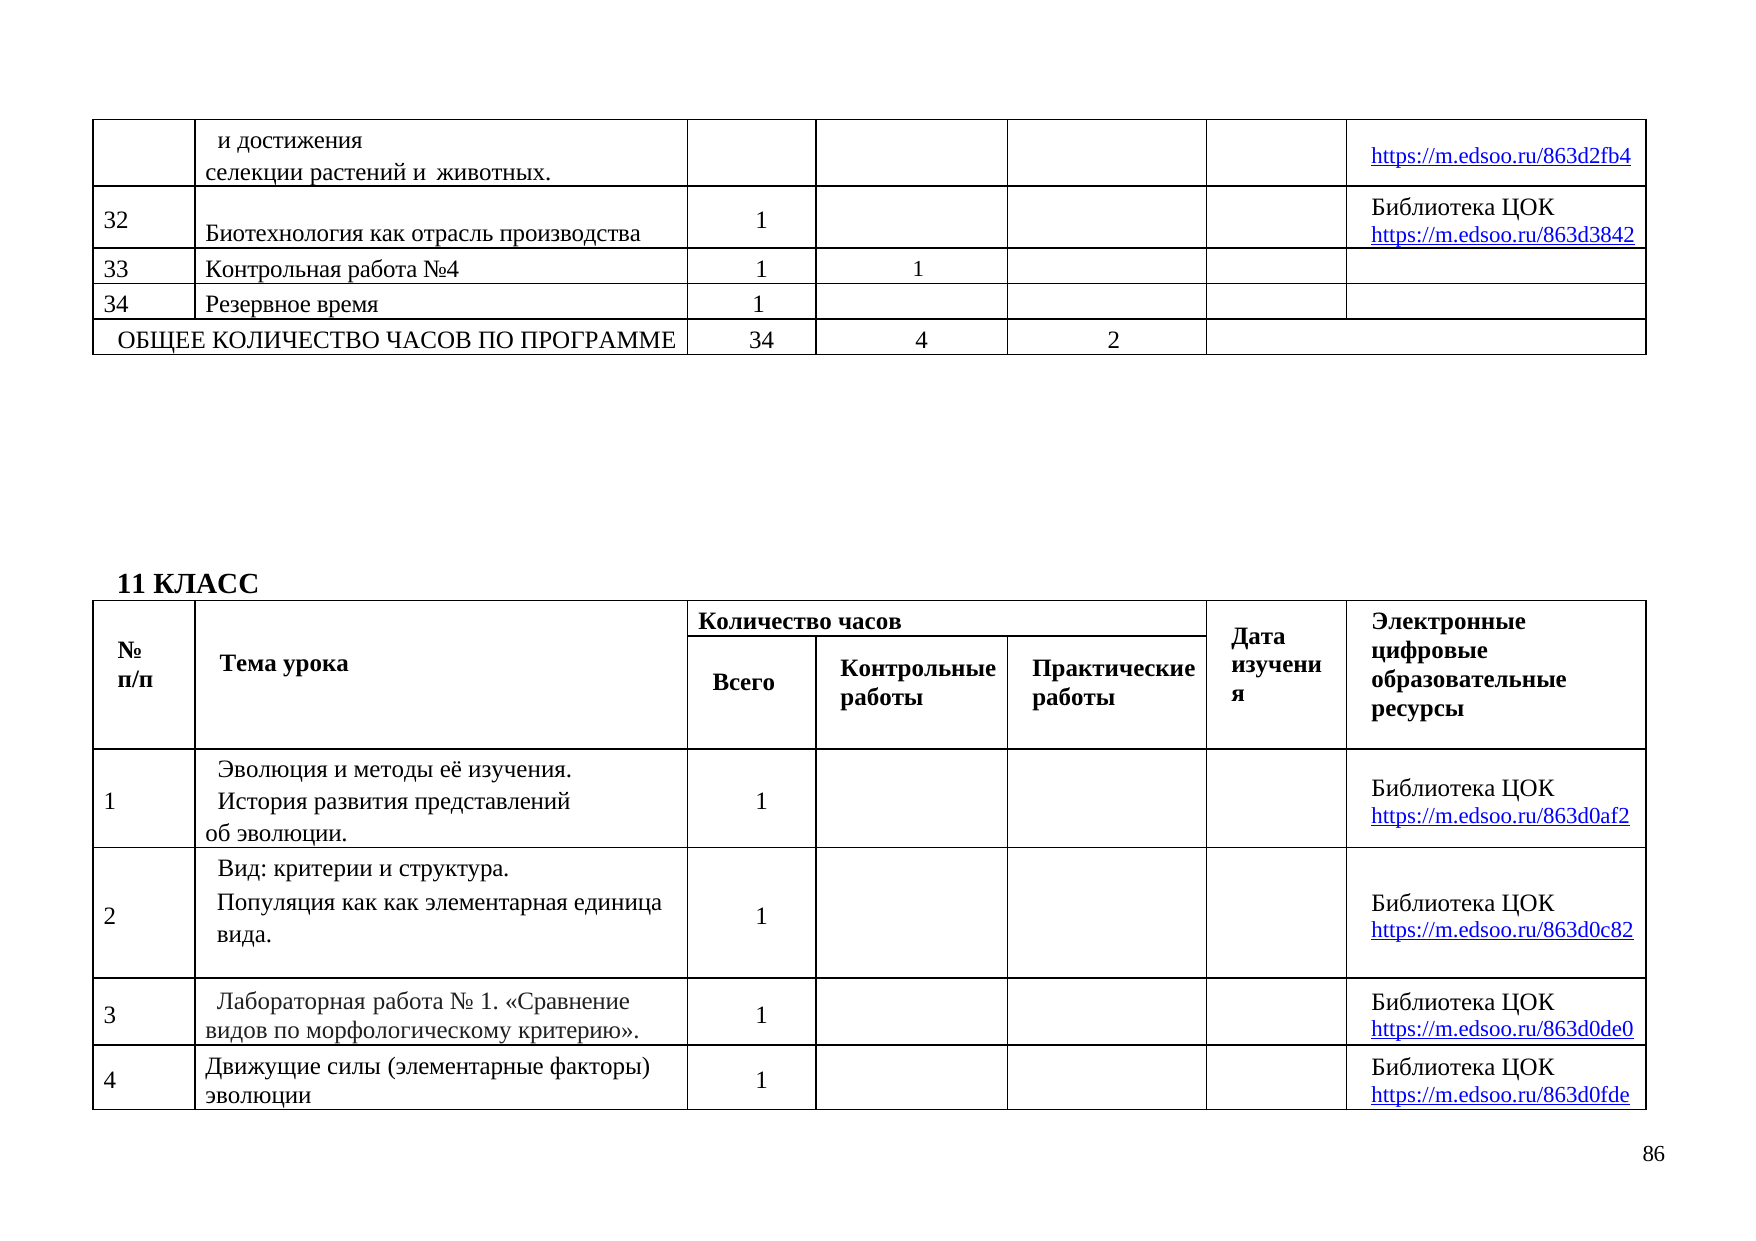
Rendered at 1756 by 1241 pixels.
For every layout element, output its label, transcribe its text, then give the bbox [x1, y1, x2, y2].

table_cell 1 [688, 979, 815, 1044]
table_cell 4 [94, 1046, 194, 1109]
table_cell [817, 120, 1007, 185]
table_cell 1 [688, 1046, 815, 1109]
table_cell 1 [688, 120, 815, 185]
table_cell [817, 750, 1007, 846]
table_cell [1347, 1046, 1645, 1109]
table_cell [1008, 249, 1206, 283]
table_cell Библиотека ЦОК https://m.edsoo.ru/863d0de0 [1347, 979, 1645, 1044]
table_cell Резервное время [196, 284, 687, 318]
table_cell [1347, 249, 1645, 283]
table_cell [1207, 1046, 1346, 1109]
table_header Тема урока [196, 601, 687, 748]
table_cell 34 [94, 284, 194, 318]
table_cell Вид: критерии и структура. Популяция как как элементарная единица вида. [196, 848, 687, 977]
table_cell [1008, 848, 1206, 977]
table_cell [1207, 750, 1346, 846]
table_cell [1207, 848, 1346, 977]
table_cell [1008, 979, 1206, 1044]
table_cell Практические работы [1008, 637, 1206, 748]
table_cell 32 [94, 187, 194, 247]
table_cell Библиотека ЦОК https://m.edsoo.ru/863d0c82 [1347, 848, 1645, 977]
table_cell ОБЩЕЕ КОЛИЧЕСТВО ЧАСОВ ПО ПРОГРАММЕ [94, 320, 687, 354]
table_cell [1008, 187, 1206, 247]
table_cell [817, 848, 1007, 977]
table_header Электронные цифровые образовательные ресурсы [1347, 601, 1645, 748]
table_cell [1008, 750, 1206, 846]
table_cell 4 [817, 320, 1007, 354]
table_cell 31 [94, 120, 194, 185]
table_cell 1 [688, 848, 815, 977]
table_header Дата изучения [1207, 601, 1346, 748]
table_cell 1 [688, 750, 815, 846]
table_cell Лабораторная работа № 1. «Сравнение видов по морфологическому критерию». [196, 979, 687, 1044]
table_cell 1 [817, 249, 1007, 283]
table_cell Библиотека ЦОК https://m.edsoo.ru/863d0af2 [1347, 750, 1645, 846]
table_cell 1 [688, 249, 815, 283]
table_cell [1207, 187, 1346, 247]
table_cell Всего [688, 637, 815, 748]
table_header № п/п [94, 601, 194, 748]
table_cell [196, 120, 687, 185]
table_cell [817, 284, 1007, 318]
table_cell [1207, 284, 1346, 318]
table_cell 2 [1008, 320, 1206, 354]
table_cell [1008, 120, 1206, 185]
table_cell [1347, 120, 1645, 185]
table_cell Контрольные работы [817, 637, 1007, 748]
table_header Количество часов [688, 601, 1206, 635]
table_cell Контрольная работа №4 [196, 249, 687, 283]
table_cell [1207, 320, 1645, 354]
table_cell 1 [688, 284, 815, 318]
table_cell Библиотека ЦОК https://m.edsoo.ru/863d3842 [1347, 187, 1645, 247]
table_cell 2 [94, 848, 194, 977]
table_cell Эволюция и методы её изучения. История развития представлений об эволюции. [196, 750, 687, 846]
table_cell [1207, 249, 1346, 283]
table_cell [1008, 1046, 1206, 1109]
table_cell [1347, 284, 1645, 318]
table_cell [1008, 284, 1206, 318]
table_cell [817, 1046, 1007, 1109]
table_cell 34 [688, 320, 815, 354]
table_cell [1207, 120, 1346, 185]
table_cell 33 [94, 249, 194, 283]
table_cell [817, 187, 1007, 247]
table_cell 1 [94, 750, 194, 846]
table_cell 1 [688, 187, 815, 247]
table_cell Биотехнология как отрасль производства [196, 187, 687, 247]
text 11 КЛАСС [117, 566, 1678, 600]
table_cell [817, 979, 1007, 1044]
table_cell 3 [94, 979, 194, 1044]
table_cell Движущие силы (элементарные факторы) эволюции [196, 1046, 687, 1109]
table_cell [1207, 979, 1346, 1044]
